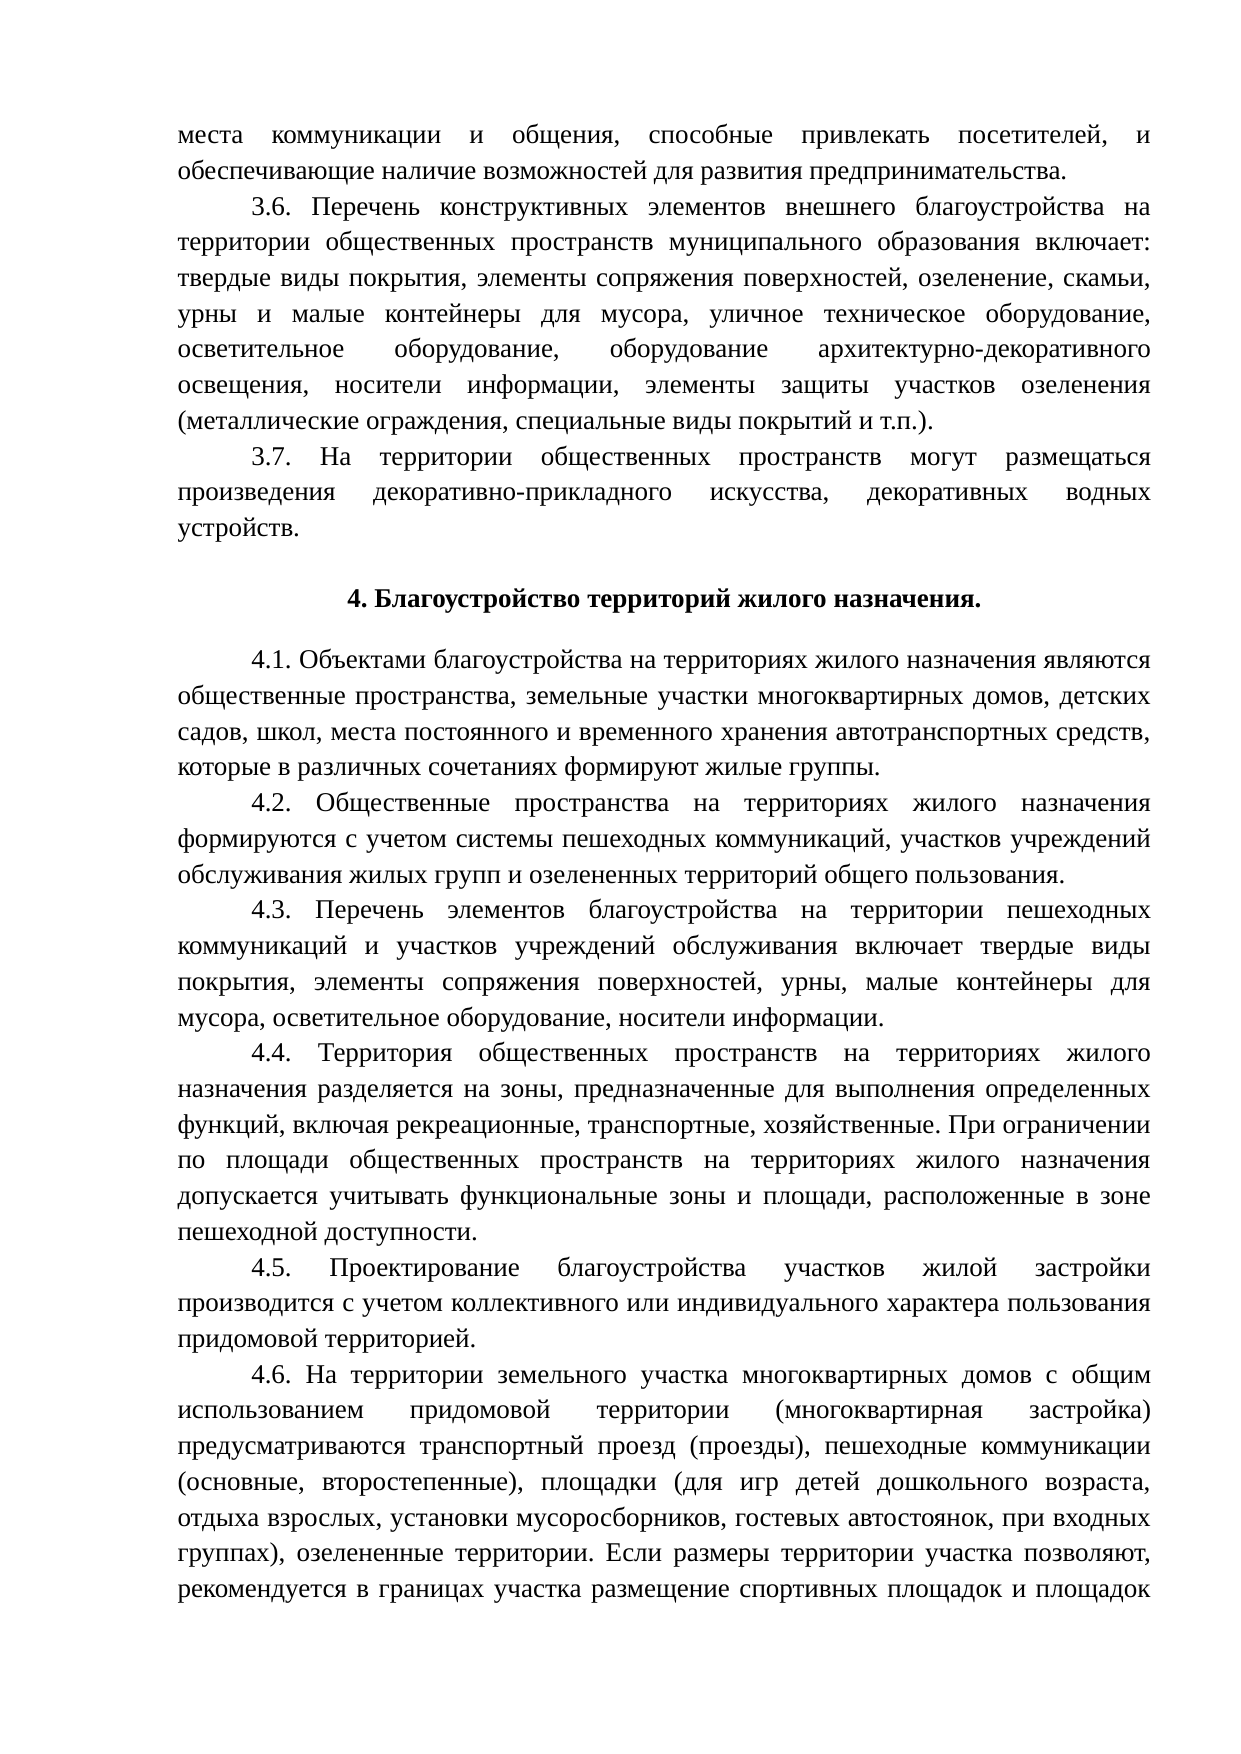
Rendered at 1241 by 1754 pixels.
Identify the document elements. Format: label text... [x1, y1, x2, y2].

text 4.4. Территория общественных пространств на территориях жилого назначения разделяется на зоны, предназначенные для выполнения определенных функций, включая рекреационные, транспортные, хозяйственные. При ограничении по площади общественных пространств на территориях жилого назначения допускается учитывать функциональные зоны и площади, расположенные в зоне пешеходной доступности. [177, 1036, 1152, 1246]
text 4.1. Объектами благоустройства на территориях жилого назначения являются общественные пространства, земельные участки многоквартирных домов, детских садов, школ, места постоянного и временного хранения автотранспортных средств, которые в различных сочетаниях формируют жилые группы. [177, 643, 1152, 782]
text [177, 1358, 1152, 1603]
text 4. Благоустройство территорий жилого назначения. [177, 583, 1152, 614]
text 3.7. На территории общественных пространств могут размещаться произведения декоративно-прикладного искусства, декоративных водных устройств. [177, 440, 1152, 542]
text 3.6. Перечень конструктивных элементов внешнего благоустройства на территории общественных пространств муниципального образования включает: твердые виды покрытия, элементы сопряжения поверхностей, озеленение, скамьи, урны и малые контейнеры для мусора, уличное техническое оборудование, осветительное оборудование, оборудование архитектурно-декоративного освещения, носители информации, элементы защиты участков озеленения (металлические ограждения, специальные виды покрытий и т.п.). [177, 189, 1152, 435]
text 4.2. Общественные пространства на территориях жилого назначения формируются с учетом системы пешеходных коммуникаций, участков учреждений обслуживания жилых групп и озелененных территорий общего пользования. [177, 786, 1152, 889]
text 4.3. Перечень элементов благоустройства на территории пешеходных коммуникаций и участков учреждений обслуживания включает твердые виды покрытия, элементы сопряжения поверхностей, урны, малые контейнеры для мусора, осветительное оборудование, носители информации. [177, 893, 1152, 1032]
text 4.5. Проектирование благоустройства участков жилой застройки производится с учетом коллективного или индивидуального характера пользования придомовой территорией. [177, 1251, 1152, 1353]
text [177, 118, 1152, 185]
